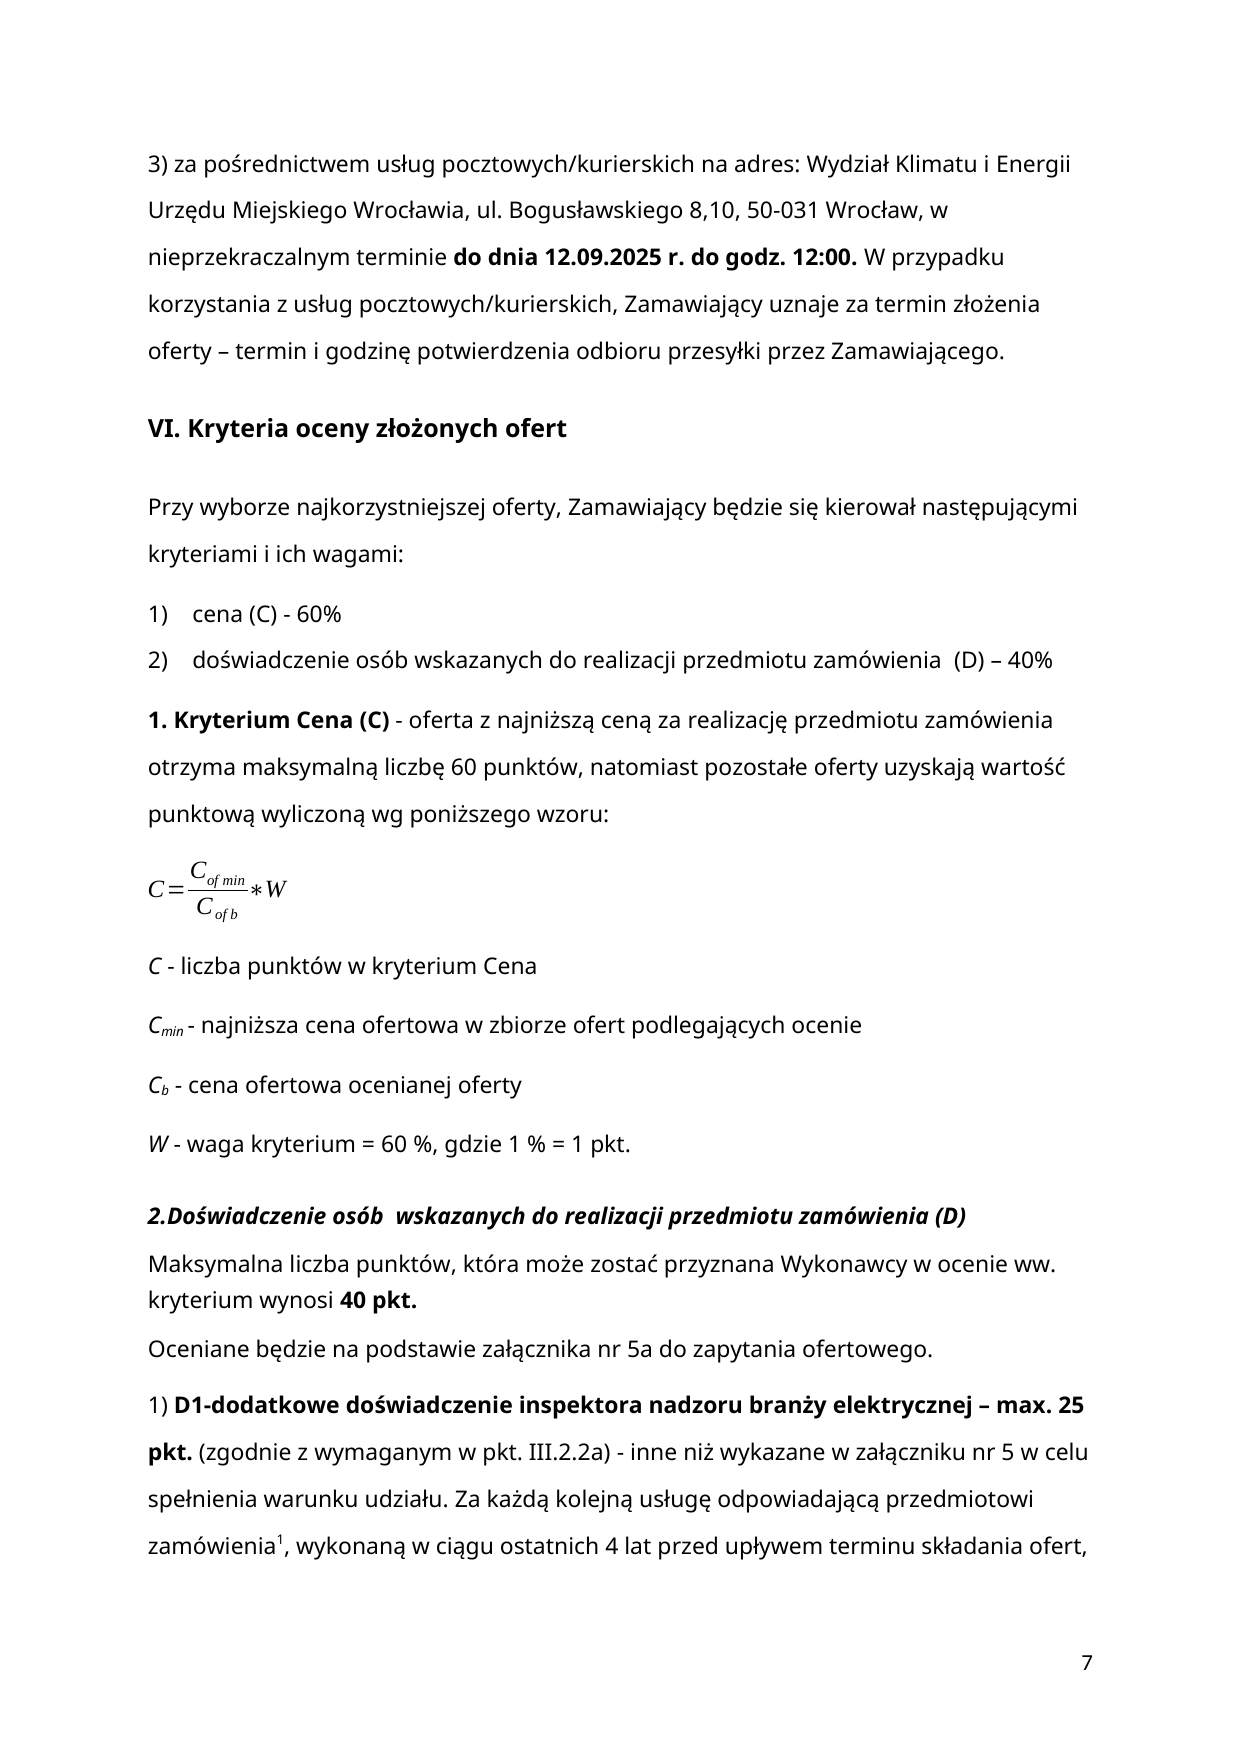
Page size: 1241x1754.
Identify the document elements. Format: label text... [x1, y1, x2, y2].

text 3) za pośrednictwem usług pocztowych/kurierskich na adres: Wydział Klimatu i Energii Urzędu Miejskiego Wrocławia, ul. Bogusławskiego 8,10, 50-031 Wrocław, w nieprzekraczalnym terminie do dnia 12.09.2025 r. do godz. 12:00. W przypadku korzystania z usług pocztowych/kurierskich, Zamawiający uznaje za termin złożenia oferty – termin i godzinę potwierdzenia odbioru przesyłki przez Zamawiającego. [148, 148, 1093, 366]
text Maksymalna liczba punktów, która może zostać przyznana Wykonawcy w ocenie ww. kryterium wynosi 40 pkt. [148, 1248, 1093, 1315]
subtitle VI. Kryteria oceny złożonych ofert [148, 411, 1093, 445]
list doświadczenie osób wskazanych do realizacji przedmiotu zamówienia (D) – 40% [148, 644, 1093, 676]
text 2.Doświadczenie osób wskazanych do realizacji przedmiotu zamówienia (D) [148, 1200, 1093, 1231]
text Przy wyborze najkorzystniejszej oferty, Zamawiający będzie się kierował następującymi kryteriami i ich wagami: [148, 491, 1093, 569]
text 1. Kryterium Cena (C) - oferta z najniższą ceną za realizację przedmiotu zamówienia otrzyma maksymalną liczbę 60 punktów, natomiast pozostałe oferty uzyskają wartość punktową wyliczoną wg poniższego wzoru: [148, 704, 1093, 829]
list cena (C) - 60% [148, 598, 1093, 629]
text Oceniane będzie na podstawie załącznika nr 5a do zapytania ofertowego. [148, 1333, 1093, 1364]
text Cb - cena ofertowa ocenianej oferty [148, 1068, 1093, 1100]
text C - liczba punktów w kryterium Cena [148, 950, 1093, 981]
text Cmin - najniższa cena ofertowa w zbiorze ofert podlegających ocenie [148, 1009, 1093, 1040]
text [148, 1389, 1093, 1561]
text W - waga kryterium = 60 %, gdzie 1 % = 1 pkt. [148, 1128, 1093, 1159]
